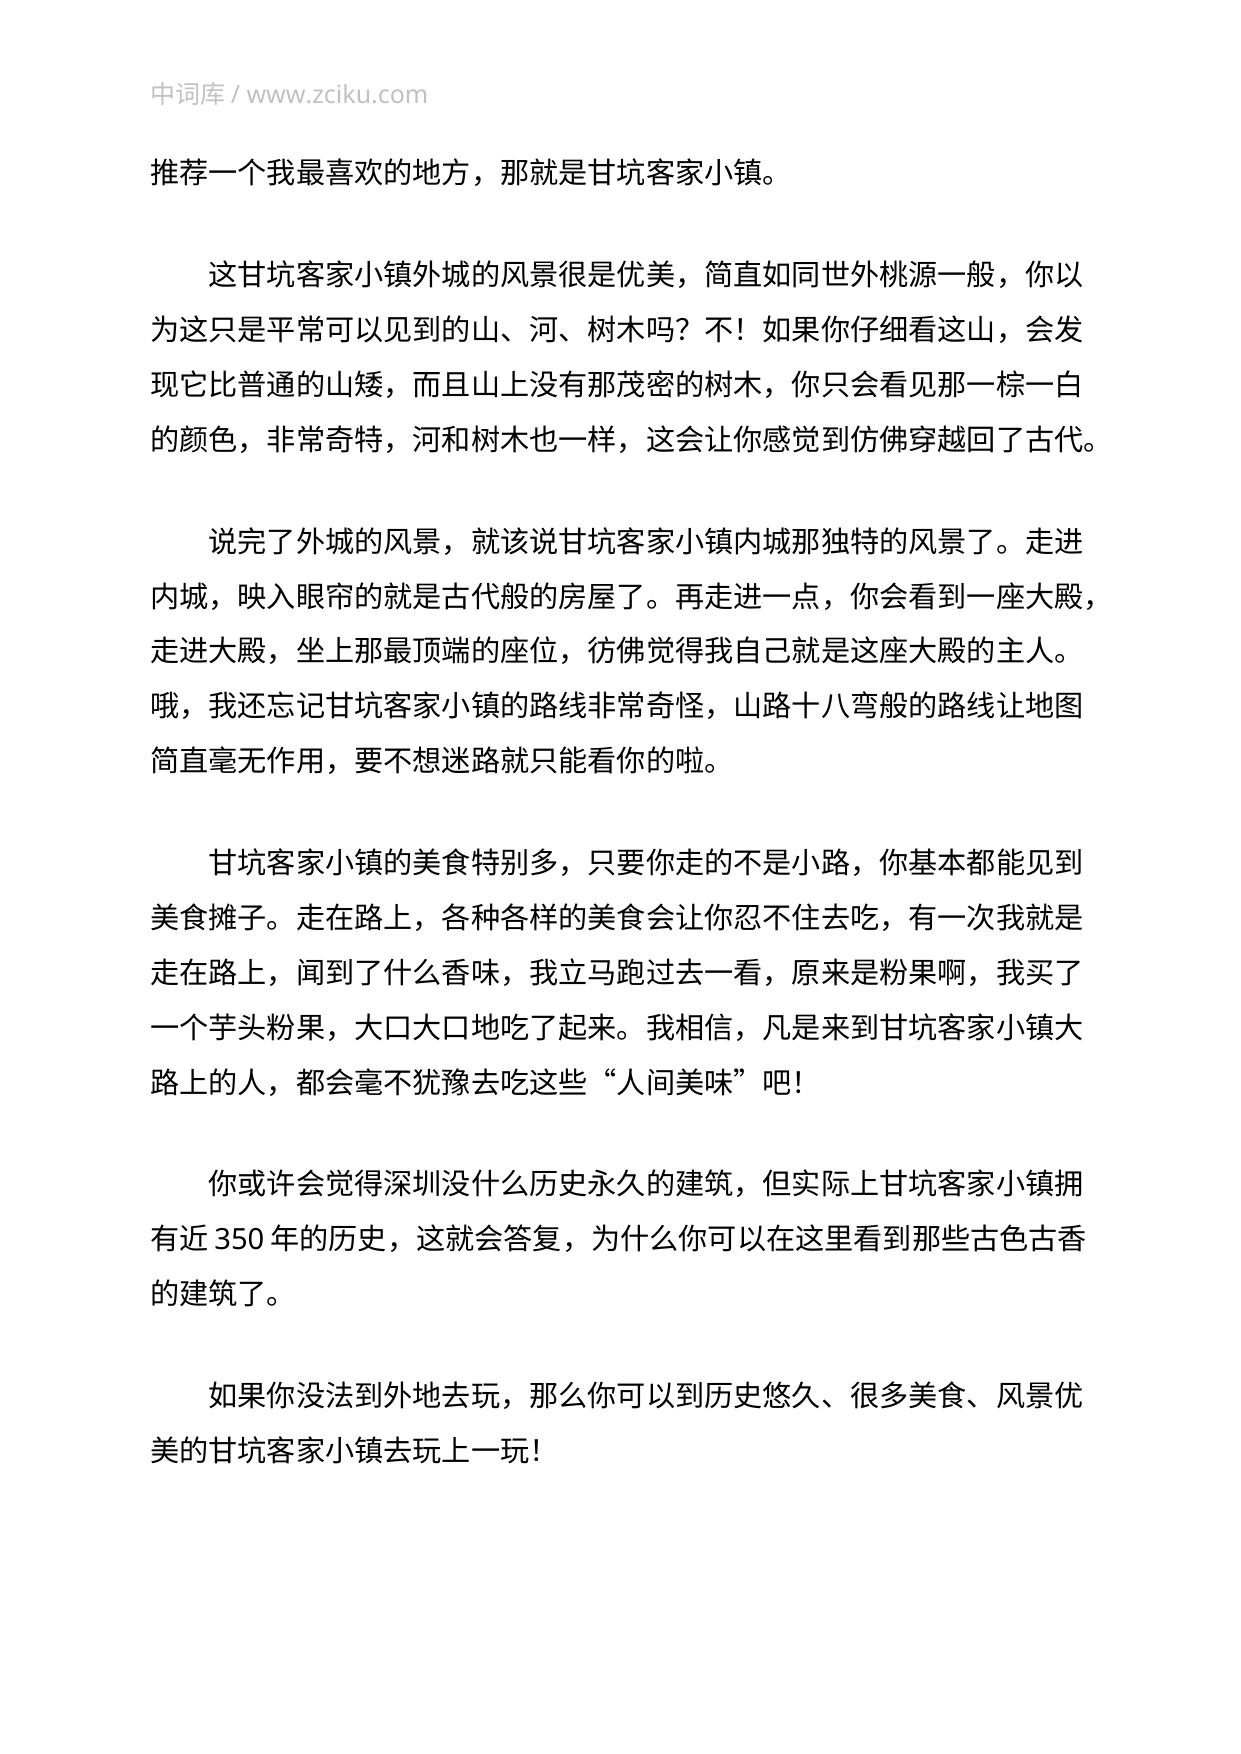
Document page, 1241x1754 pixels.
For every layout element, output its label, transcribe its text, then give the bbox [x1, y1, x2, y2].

text 如果你没法到外地去玩，那么你可以到历史悠久、很多美食、风景优美的甘坑客家小镇去玩上一玩！ [150, 1373, 1090, 1470]
text 甘坑客家小镇的美食特别多，只要你走的不是小路，你基本都能见到美食摊子。走在路上，各种各样的美食会让你忍不住去吃，有一次我就是走在路上，闻到了什么香味，我立马跑过去一看，原来是粉果啊，我买了一个芋头粉果，大口大口地吃了起来。我相信，凡是来到甘坑客家小镇大路上的人，都会毫不犹豫去吃这些“人间美味”吧！ [150, 839, 1090, 1101]
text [150, 150, 1090, 192]
text 你或许会觉得深圳没什么历史永久的建筑，但实际上甘坑客家小镇拥有近350年的历史，这就会答复，为什么你可以在这里看到那些古色古香的建筑了。 [150, 1161, 1090, 1313]
text 这甘坑客家小镇外城的风景很是优美，简直如同世外桃源一般，你以为这只是平常可以见到的山、河、树木吗？不！如果你仔细看这山，会发现它比普通的山矮，而且山上没有那茂密的树木，你只会看见那一棕一白的颜色，非常奇特，河和树木也一样，这会让你感觉到仿佛穿越回了古代。 [150, 252, 1090, 459]
text 说完了外城的风景，就该说甘坑客家小镇内城那独特的风景了。走进内城，映入眼帘的就是古代般的房屋了。再走进一点，你会看到一座大殿，走进大殿，坐上那最顶端的座位，彷佛觉得我自己就是这座大殿的主人。哦，我还忘记甘坑客家小镇的路线非常奇怪，山路十八弯般的路线让地图简直毫无作用，要不想迷路就只能看你的啦。 [150, 518, 1090, 780]
